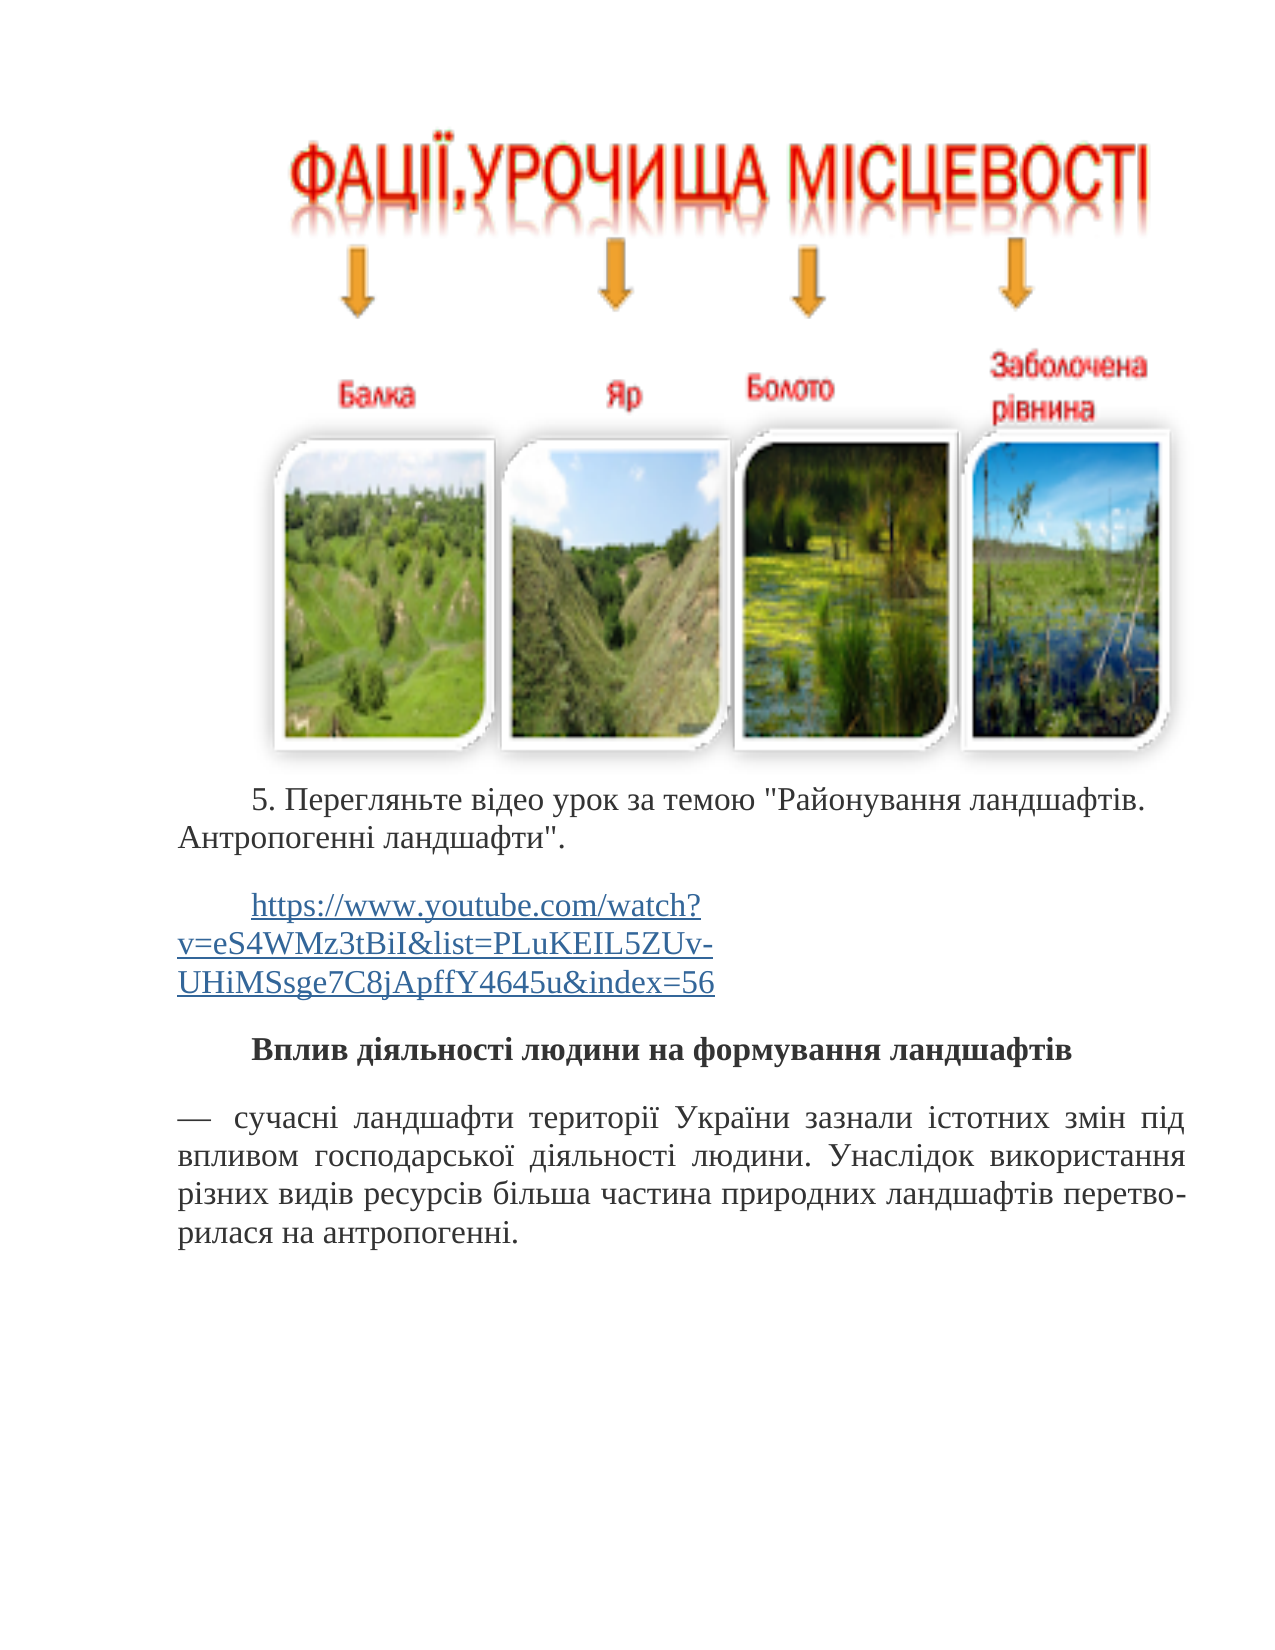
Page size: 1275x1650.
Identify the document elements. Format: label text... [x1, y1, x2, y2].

text — сучасні ландшафти території України зазнали істотних змін під впливом господарської діяльності людини. Унаслідок використання різних видів ресурсів більша частина природних ландшафтів перетворилася на антропогенні. [177, 1097, 1186, 1250]
text 5. Перегляньте відео урок за темою "Районування ландшафтів. Антропогенні ландшафти". [177, 779, 1186, 856]
text https://www.youtube.com/watch?v=eS4WMz3tBiI&list=PLuKEIL5ZUv-UHiMSsge7C8jApffY4645u&index=56 [177, 885, 1186, 1000]
picture [251, 118, 1195, 780]
text Вплив діяльності людини на формування ландшафтів [177, 1029, 1186, 1068]
